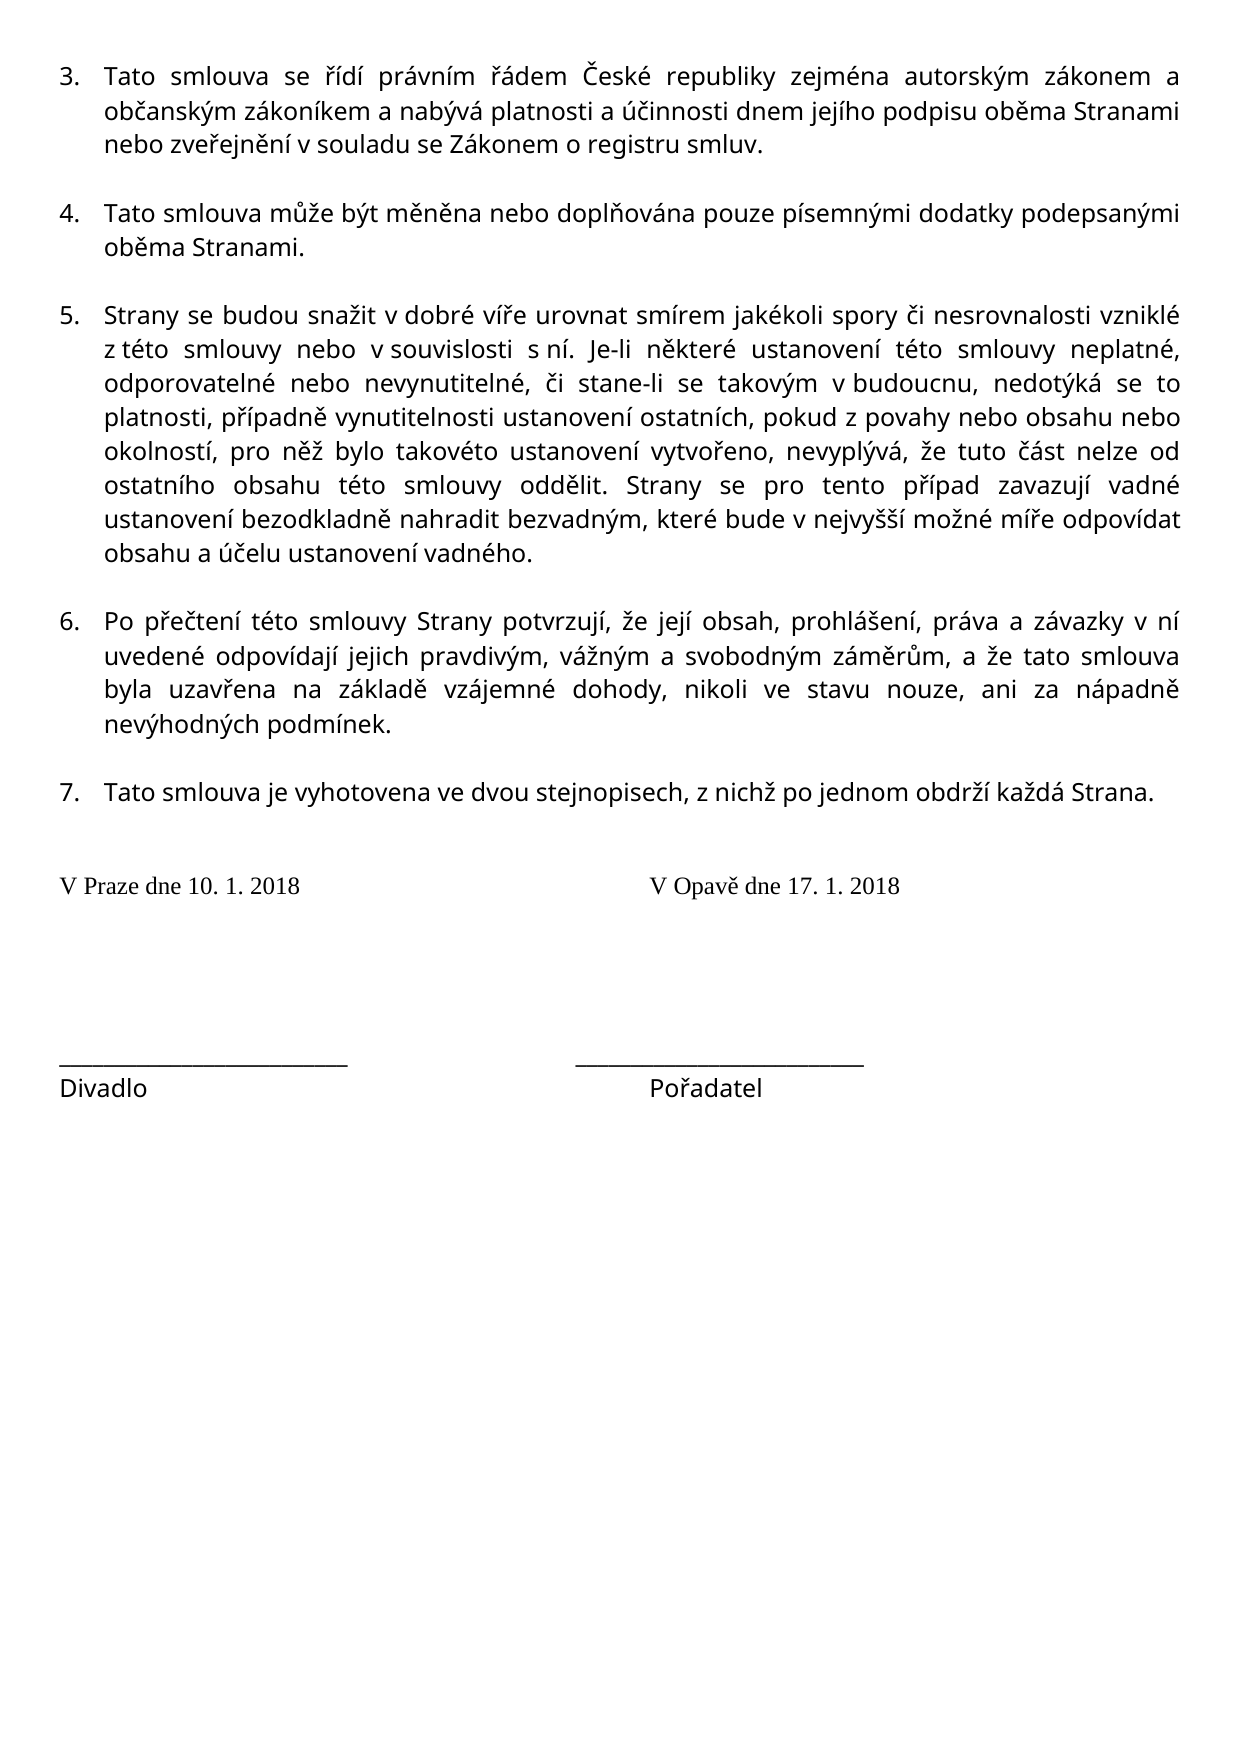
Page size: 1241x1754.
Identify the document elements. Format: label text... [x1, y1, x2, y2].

text V Praze dne 10. 1. 2018 V Opavě dne 17. 1. 2018 [59, 871, 1181, 900]
list Tato smlouva je vyhotovena ve dvou stejnopisech, z nichž po jednom obdrží každá Strana. [59, 774, 1181, 808]
text __________________________ __________________________ [59, 1036, 1181, 1070]
list Po přečtení této smlouvy Strany potvrzují, že její obsah, prohlášení, práva a závazky v ní uvedené odpovídají jejich pravdivým, vážným a svobodným záměrům, a že tato smlouva byla uzavřena na základě vzájemné dohody, nikoli ve stavu nouze, ani za nápadně nevýhodných podmínek. [59, 604, 1181, 740]
list Tato smlouva se řídí právním řádem České republiky zejména autorským zákonem a občanským zákoníkem a nabývá platnosti a účinnosti dnem jejího podpisu oběma Stranami nebo zveřejnění v souladu se Zákonem o registru smluv. [59, 59, 1181, 161]
list Tato smlouva může být měněna nebo doplňována pouze písemnými dodatky podepsanými oběma Stranami. [59, 195, 1181, 263]
text Divadlo Pořadatel [59, 1070, 1181, 1104]
list Strany se budou snažit v dobré víře urovnat smírem jakékoli spory či nesrovnalosti vzniklé z této smlouvy nebo v souvislosti s ní. Je-li některé ustanovení této smlouvy neplatné, odporovatelné nebo nevynutitelné, či stane-li se takovým v budoucnu, nedotýká se to platnosti, případně vynutitelnosti ustanovení ostatních, pokud z povahy nebo obsahu nebo okolností, pro něž bylo takovéto ustanovení vytvořeno, nevyplývá, že tuto část nelze od ostatního obsahu této smlouvy oddělit. Strany se pro tento případ zavazují vadné ustanovení bezodkladně nahradit bezvadným, které bude v nejvyšší možné míře odpovídat obsahu a účelu ustanovení vadného. [59, 297, 1181, 570]
